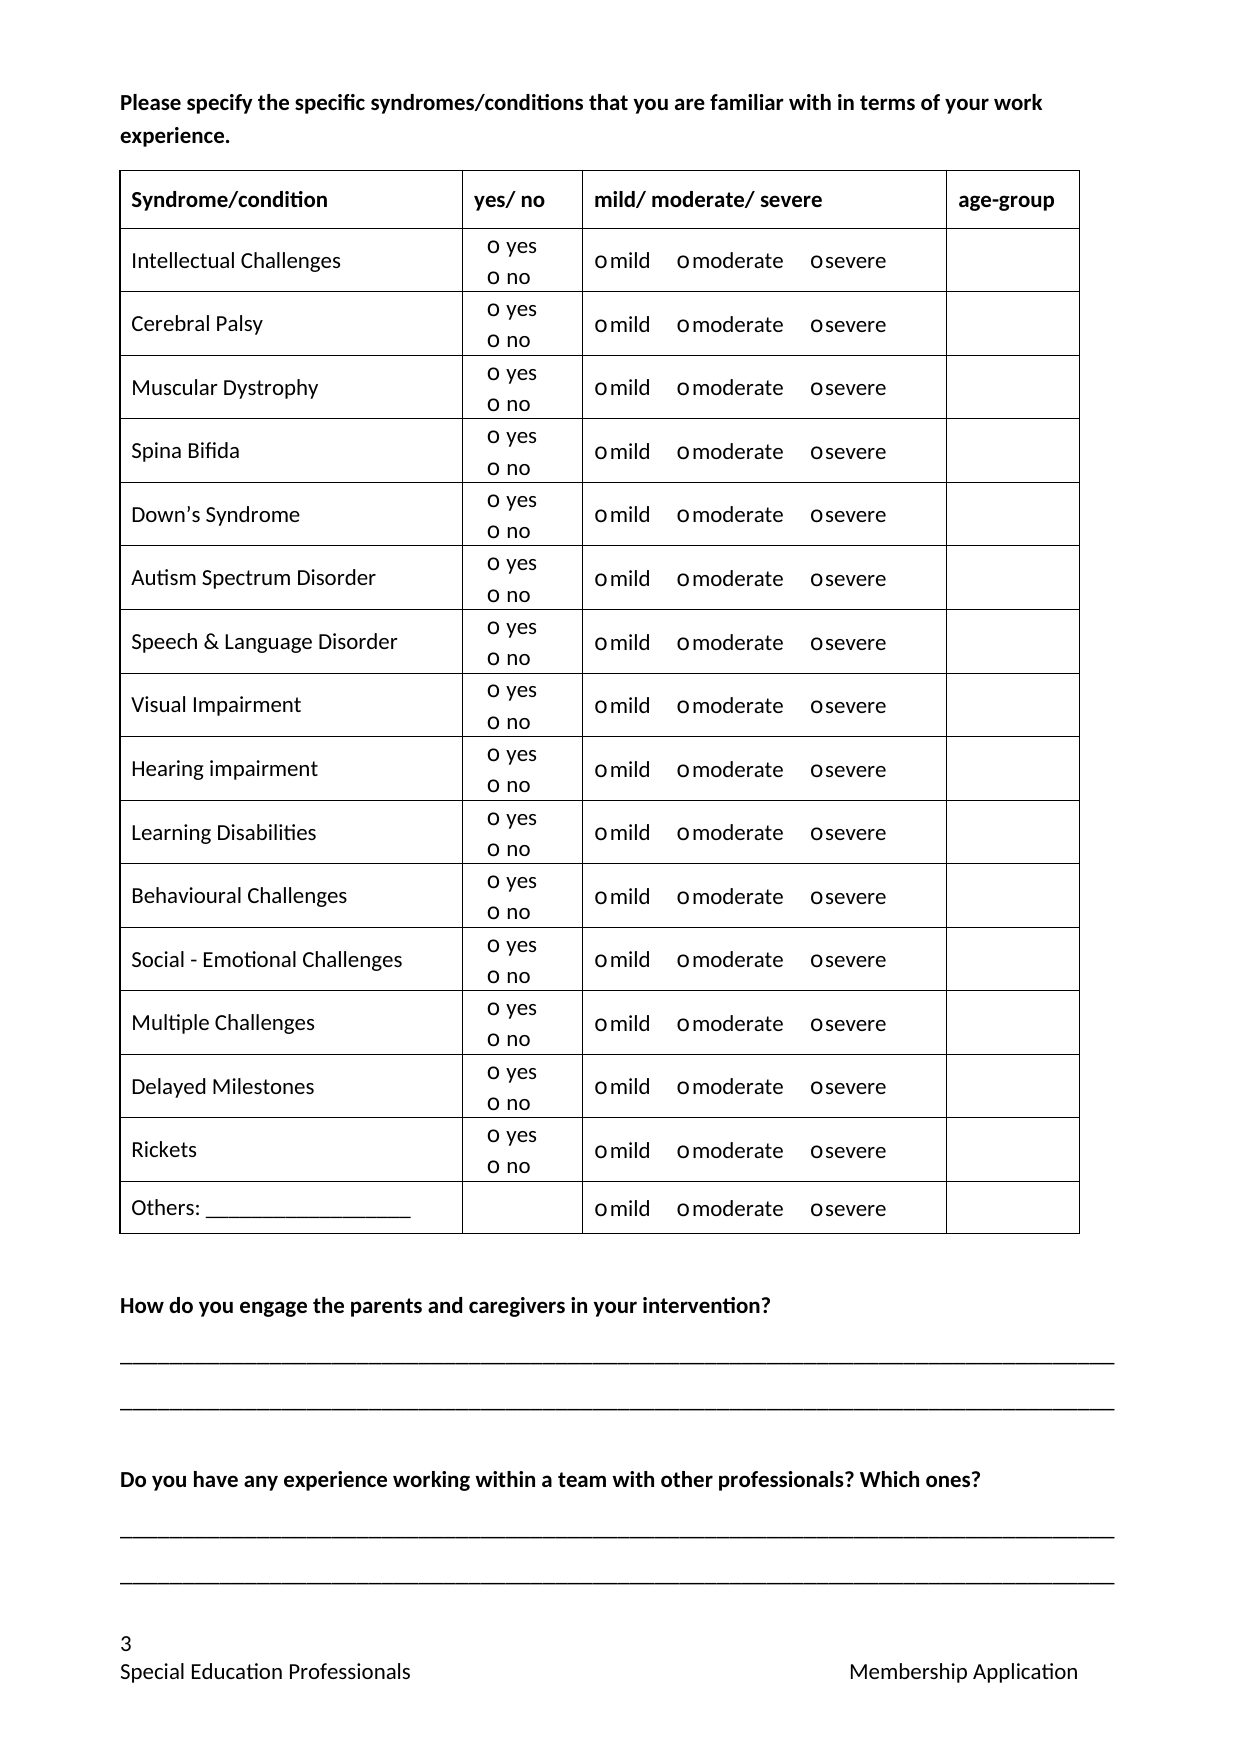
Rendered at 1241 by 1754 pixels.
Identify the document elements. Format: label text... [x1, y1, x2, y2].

text How do you engage the parents and caregivers in your intervention? [120, 1291, 1120, 1319]
table_cell Hearing impairment [121, 737, 462, 799]
table_cell o yes o no [463, 419, 582, 482]
table_cell [463, 1182, 582, 1233]
table_cell o yes o no [463, 356, 582, 418]
table_cell Social - Emotional Challenges [121, 928, 462, 990]
table_cell [947, 928, 1079, 990]
table_header mild/ moderate/ severe [583, 171, 946, 228]
table_cell Behavioural Challenges [121, 864, 462, 927]
table_cell o yes o no [463, 546, 582, 609]
table_cell [947, 1118, 1079, 1181]
table_cell [947, 419, 1079, 482]
table_cell o mild o moderate o severe [583, 864, 946, 927]
table_cell Intellectual Challenges [121, 229, 462, 291]
table_cell o mild o moderate o severe [583, 229, 946, 291]
table_cell o yes o no [463, 229, 582, 291]
table_cell [947, 229, 1079, 291]
table_cell o mild o moderate o severe [583, 801, 946, 863]
table_cell o mild o moderate o severe [583, 419, 946, 482]
table_cell Visual Impairment [121, 674, 462, 736]
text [120, 1511, 1120, 1542]
table_cell o mild o moderate o severe [583, 1182, 946, 1233]
text Please specify the specific syndromes/conditions that you are familiar with in terms of your work experience. [120, 88, 1120, 149]
table_cell [947, 292, 1079, 355]
table_cell o yes o no [463, 737, 582, 799]
table_cell [947, 991, 1079, 1054]
table_cell o yes o no [463, 801, 582, 863]
table_cell [947, 546, 1079, 609]
table_cell [947, 1182, 1079, 1233]
table_cell [947, 674, 1079, 736]
table_cell [947, 737, 1079, 799]
table_cell Delayed Milestones [121, 1055, 462, 1117]
table_cell Rickets [121, 1118, 462, 1181]
table_cell Multiple Challenges [121, 991, 462, 1054]
table_cell o yes o no [463, 1055, 582, 1117]
table_header Syndrome/condition [121, 171, 462, 228]
table_cell Speech & Language Disorder [121, 610, 462, 672]
table_cell Muscular Dystrophy [121, 356, 462, 418]
table_cell Autism Spectrum Disorder [121, 546, 462, 609]
table_cell o yes o no [463, 928, 582, 990]
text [120, 1557, 1120, 1587]
table_header age-group [947, 171, 1079, 228]
table_cell o yes o no [463, 991, 582, 1054]
table_cell o yes o no [463, 1118, 582, 1181]
table_cell o mild o moderate o severe [583, 1055, 946, 1117]
table_header yes/ no [463, 171, 582, 228]
table_cell o mild o moderate o severe [583, 991, 946, 1054]
table_cell Spina Bifida [121, 419, 462, 482]
table_cell o yes o no [463, 292, 582, 355]
table_cell o mild o moderate o severe [583, 610, 946, 672]
table_cell o mild o moderate o severe [583, 928, 946, 990]
table_cell o mild o moderate o severe [583, 356, 946, 418]
table_cell Learning Disabilities [121, 801, 462, 863]
table_cell o mild o moderate o severe [583, 1118, 946, 1181]
table_cell o mild o moderate o severe [583, 546, 946, 609]
table_cell [947, 864, 1079, 927]
text ________________________________________________________________________________ [120, 1337, 1120, 1368]
table_cell o yes o no [463, 864, 582, 927]
text ________________________________________________________________________________ [120, 1383, 1120, 1413]
table_cell Cerebral Palsy [121, 292, 462, 355]
table_cell o mild o moderate o severe [583, 737, 946, 799]
table_cell o yes o no [463, 610, 582, 672]
table_cell [947, 1055, 1079, 1117]
table_cell o mild o moderate o severe [583, 292, 946, 355]
table_cell o mild o moderate o severe [583, 483, 946, 545]
table_cell [947, 483, 1079, 545]
table_cell [947, 801, 1079, 863]
table_cell Down’s Syndrome [121, 483, 462, 545]
table_cell Others: __________________ [121, 1182, 462, 1233]
table_cell [947, 610, 1079, 672]
table_cell [947, 356, 1079, 418]
text Do you have any experience working within a team with other professionals? Which ones? [120, 1465, 1120, 1493]
table_cell o yes o no [463, 674, 582, 736]
table_cell o mild o moderate o severe [583, 674, 946, 736]
table_cell o yes o no [463, 483, 582, 545]
